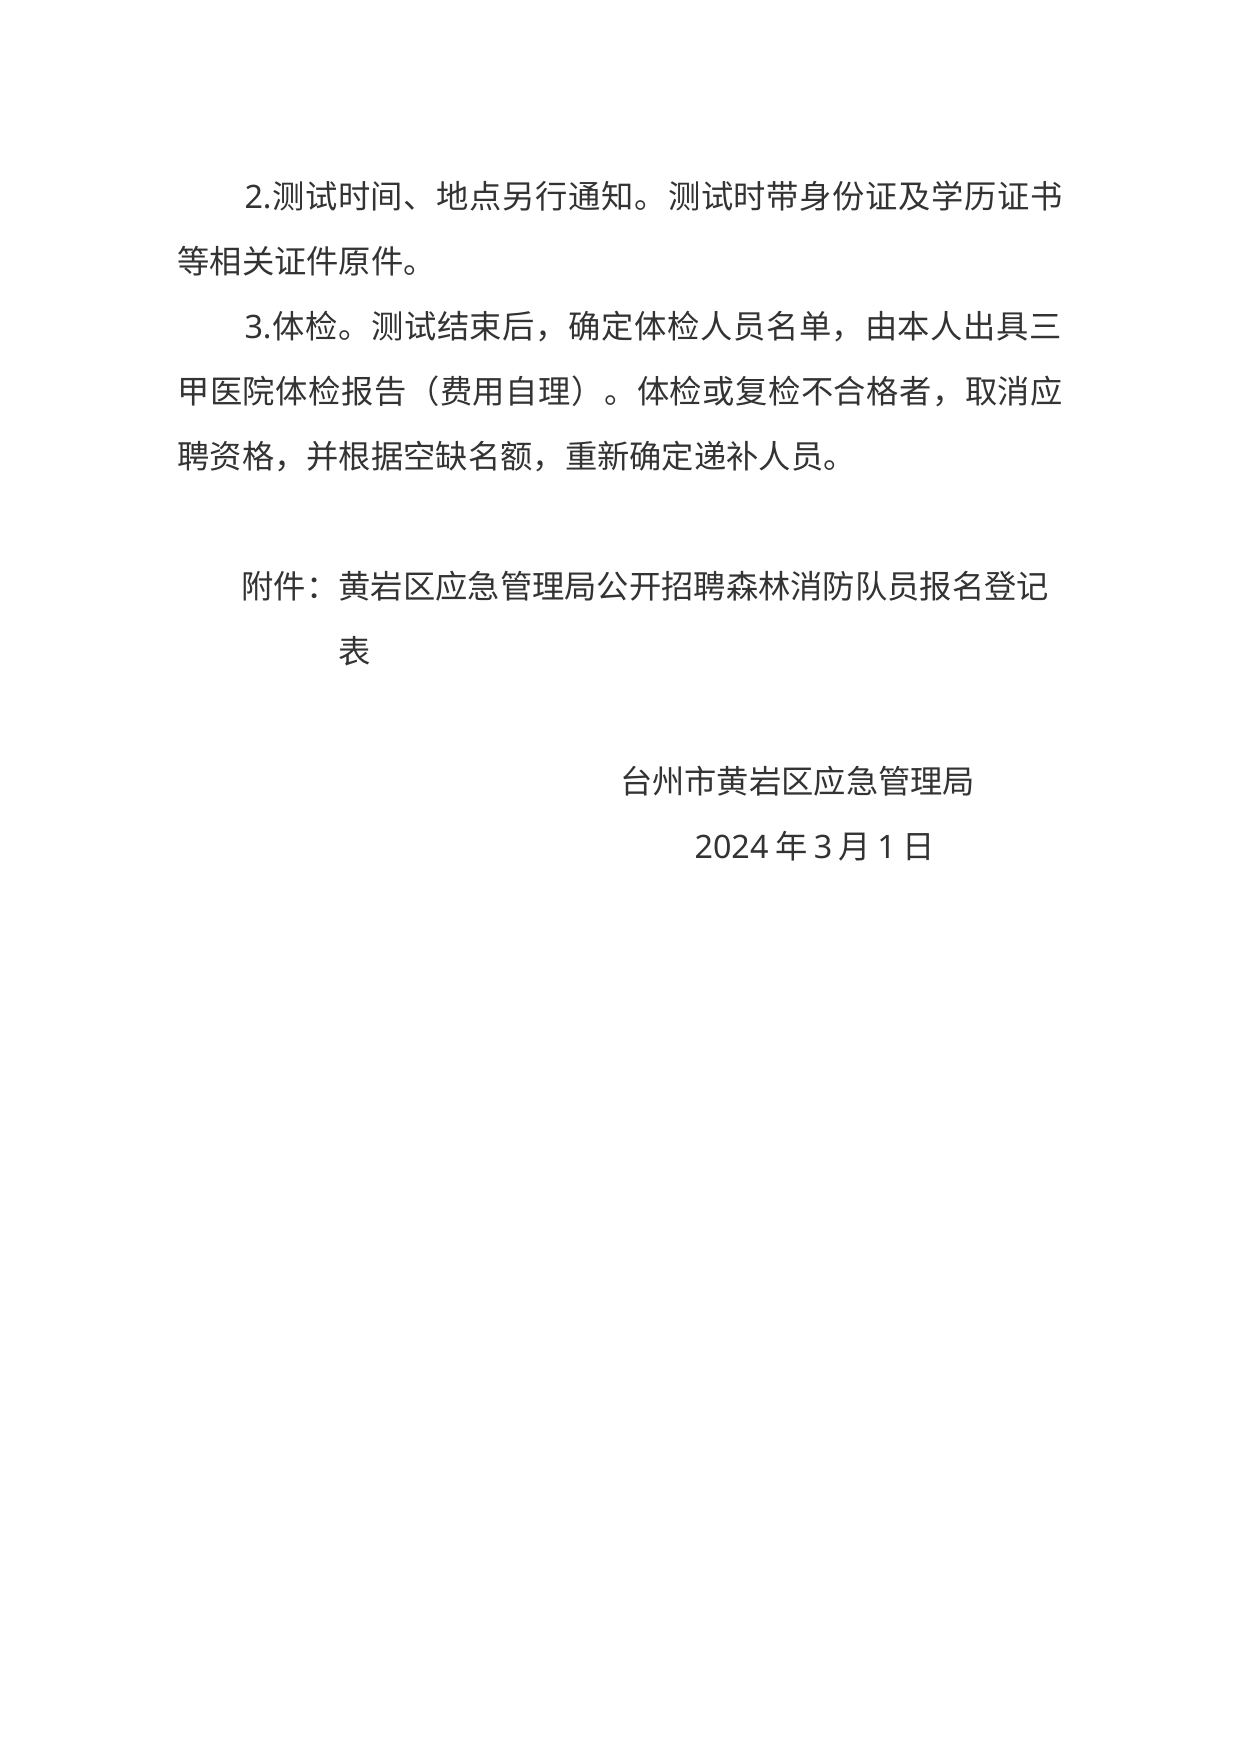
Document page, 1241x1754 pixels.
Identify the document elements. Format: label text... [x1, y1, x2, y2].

text 3.体检。测试结束后，确定体检人员名单，由本人出具三甲医院体检报告（费用自理）。体检或复检不合格者，取消应聘资格，并根据空缺名额，重新确定递补人员。 [177, 292, 1063, 366]
text 台州市黄岩区应急管理局 [177, 747, 1063, 812]
text 附件：黄岩区应急管理局公开招聘森林消防队员报名登记表 [241, 552, 1063, 682]
text 2.测试时间、地点另行通知。测试时带身份证及学历证书等相关证件原件。 [177, 162, 1063, 292]
text 3.体检。测试结束后，确定体检人员名单，由本人出具三甲医院体检报告（费用自理）。体检或复检不合格者，取消应聘资格，并根据空缺名额，重新确定递补人员。 [177, 413, 1063, 487]
text 2024年3月1日 [177, 812, 1063, 877]
